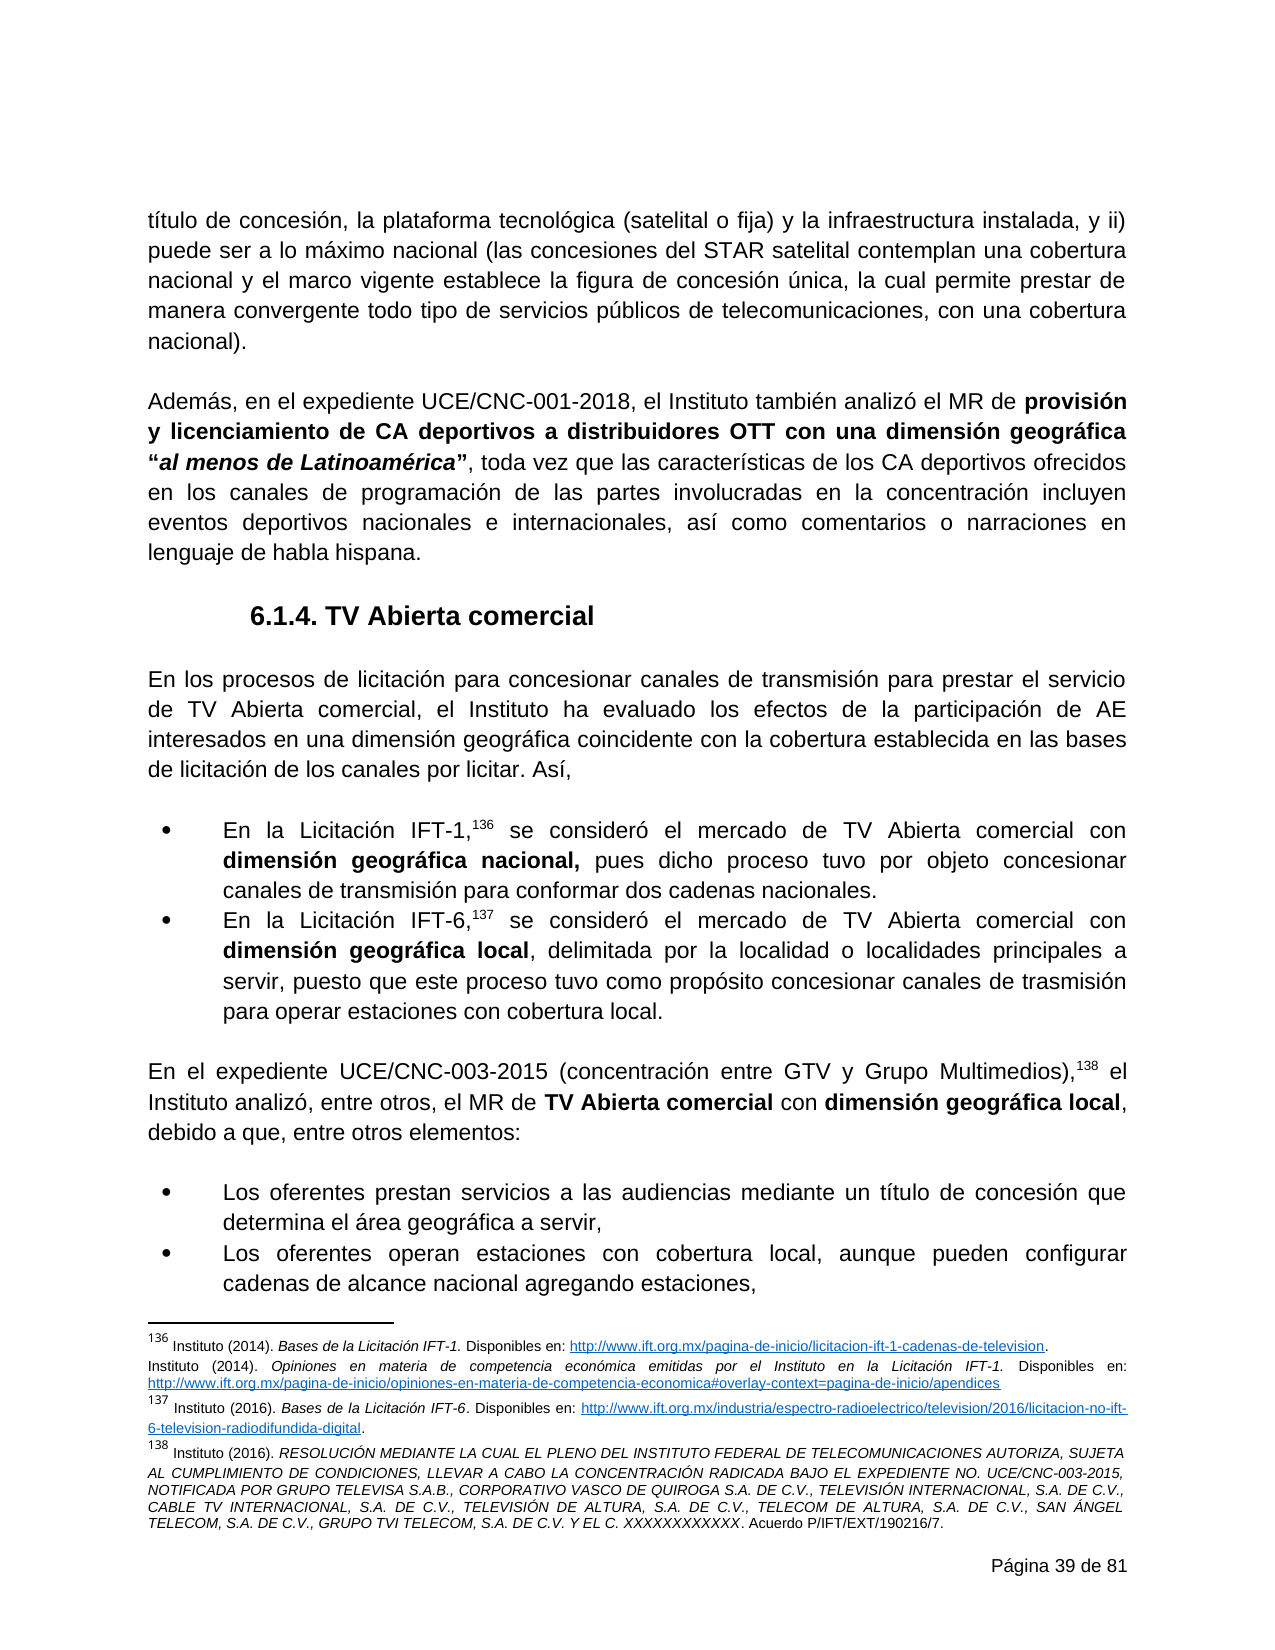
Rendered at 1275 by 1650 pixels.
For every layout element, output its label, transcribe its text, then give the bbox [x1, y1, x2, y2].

text En el expediente UCE/CNC-003-2015 (concentración entre GTV y Grupo Multimedios), el Instituto analizó, entre otros, el MR de TV Abierta comercial con dimensión geográfica local, debido a que, entre otros elementos: [148, 1058, 1127, 1145]
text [148, 207, 1127, 354]
list En la Licitación IFT-1, se consideró el mercado de TV Abierta comercial con dimensión geográfica nacional, pues dicho proceso tuvo por objeto concesionar canales de transmisión para conformar dos cadenas nacionales. [162, 817, 1127, 903]
list Los oferentes prestan servicios a las audiencias mediante un título de concesión que determina el área geográfica a servir, [162, 1179, 1127, 1236]
list En la Licitación IFT-6, se consideró el mercado de TV Abierta comercial con dimensión geográfica local, delimitada por la localidad o localidades principales a servir, puesto que este proceso tuvo como propósito concesionar canales de trasmisión para operar estaciones con cobertura local. [162, 907, 1127, 1024]
list Los oferentes operan estaciones con cobertura local, aunque pueden configurar cadenas de alcance nacional agregando estaciones, [162, 1239, 1127, 1296]
text Además, en el expediente UCE/CNC-001-2018, el Instituto también analizó el MR de provisión y licenciamiento de CA deportivos a distribuidores OTT con una dimensión geográfica “al menos de Latinoamérica”, toda vez que las características de los CA deportivos ofrecidos en los canales de programación de las partes involucradas en la concentración incluyen eventos deportivos nacionales e internacionales, así como comentarios o narraciones en lenguaje de habla hispana. [148, 388, 1127, 565]
text En los procesos de licitación para concesionar canales de transmisión para prestar el servicio de TV Abierta comercial, el Instituto ha evaluado los efectos de la participación de AE interesados en una dimensión geográfica coincidente con la cobertura establecida en las bases de licitación de los canales por licitar. Así, [148, 666, 1127, 783]
subtitle TV Abierta comercial [250, 599, 1127, 631]
